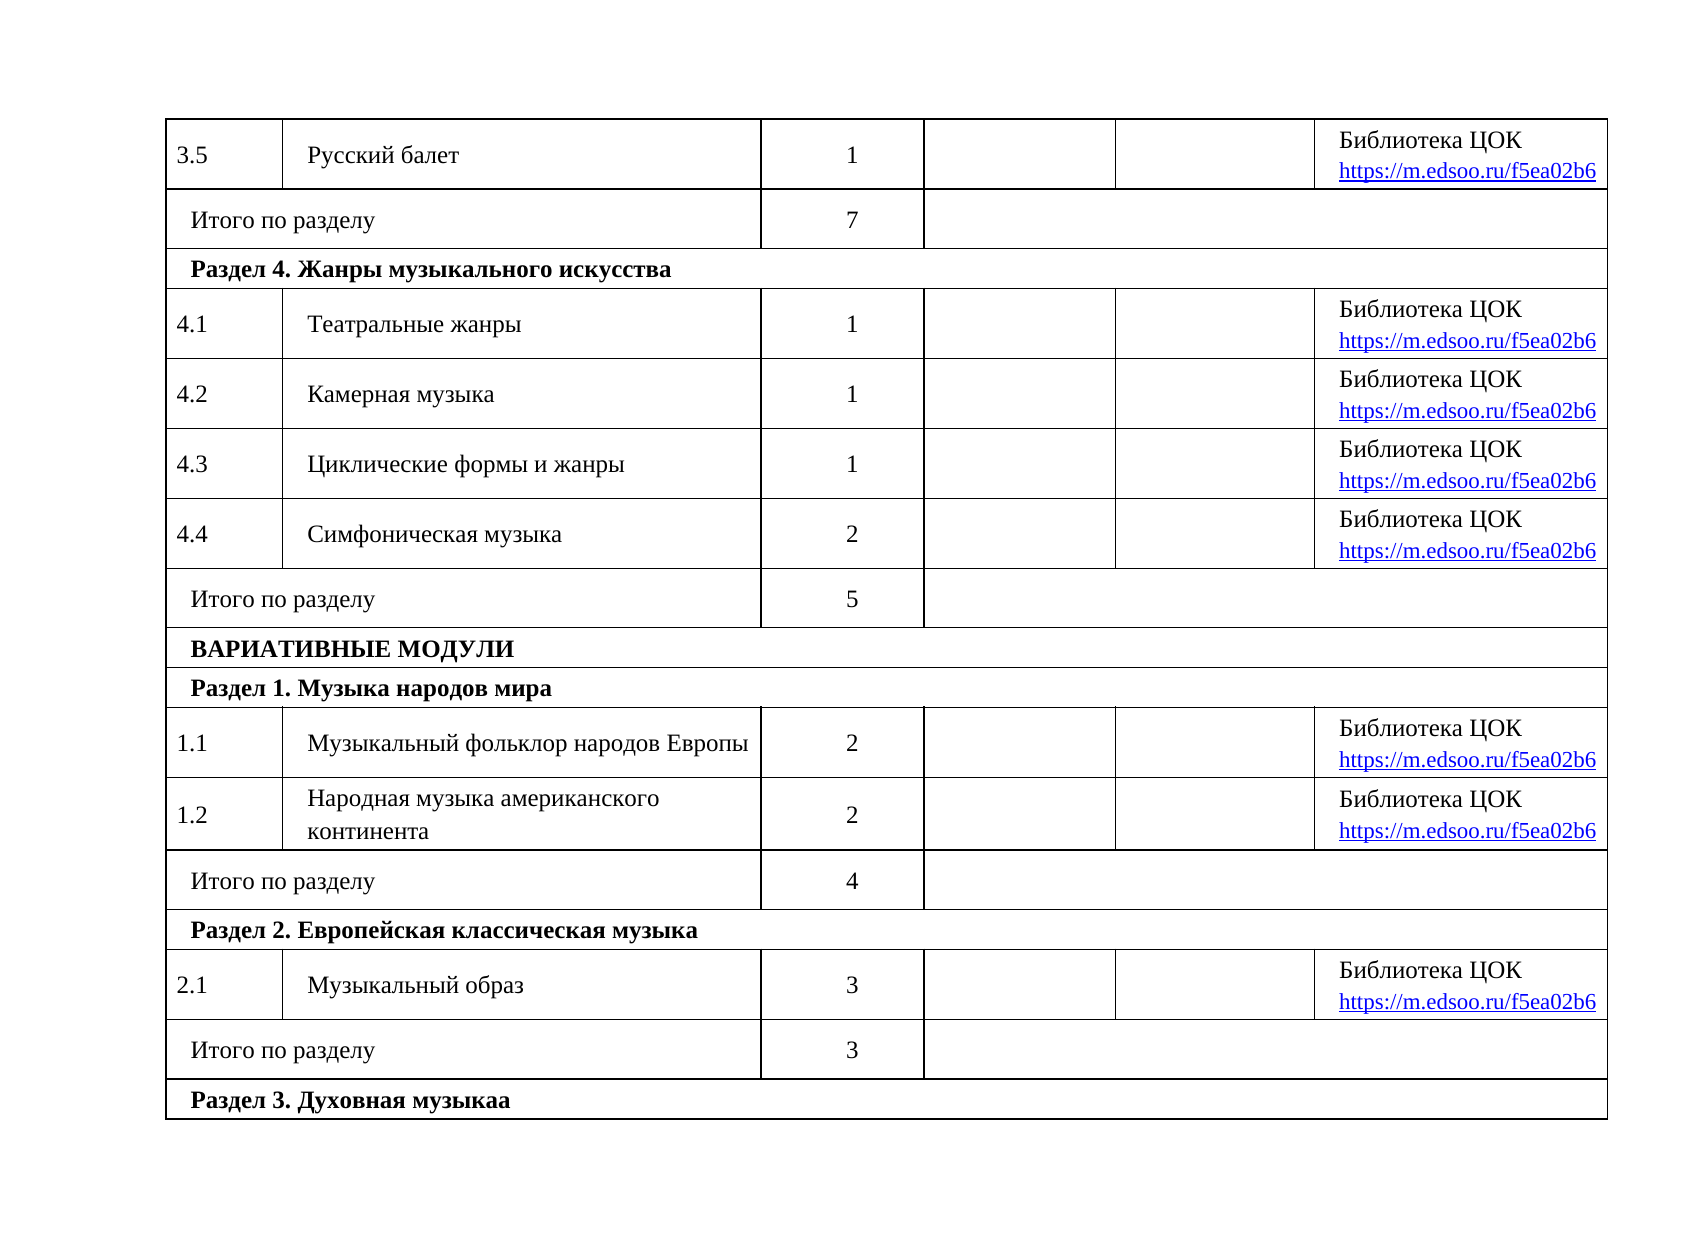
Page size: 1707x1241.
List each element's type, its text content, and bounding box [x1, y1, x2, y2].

table_cell 3.5 [167, 120, 282, 188]
table_cell 1 [762, 359, 923, 427]
table_cell Музыкальный образ [283, 950, 760, 1018]
table_cell Раздел 4. Жанры музыкального искусства [167, 249, 1607, 287]
table_cell [925, 851, 1607, 909]
table_cell [1116, 950, 1314, 1018]
table_cell [1116, 120, 1314, 188]
table_cell Итого по разделу [167, 1020, 760, 1078]
table_cell Театральные жанры [283, 289, 760, 357]
table_cell [925, 359, 1115, 427]
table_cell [1315, 120, 1607, 188]
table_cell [1315, 289, 1607, 357]
table_cell [925, 120, 1115, 188]
table_cell 1 [762, 120, 923, 188]
table_cell 1.2 [167, 778, 282, 849]
table_cell Раздел 1. Музыка народов мира [167, 668, 1607, 706]
table_cell 2 [762, 499, 923, 567]
table_cell 7 [762, 190, 923, 248]
table_cell 2 [762, 708, 923, 776]
table_cell Камерная музыка [283, 359, 760, 427]
table_cell [925, 289, 1115, 357]
table_cell [925, 708, 1115, 776]
table_cell 5 [762, 569, 923, 627]
table_cell 3 [762, 1020, 923, 1078]
table_cell 4.3 [167, 429, 282, 497]
table_cell 4.2 [167, 359, 282, 427]
table_cell [1116, 359, 1314, 427]
table_cell [1116, 289, 1314, 357]
table_cell Библиотека ЦОК https://m.edsoo.ru/f5ea02b6 [1315, 708, 1607, 776]
table_cell Раздел 3. Духовная музыкаа [167, 1080, 1607, 1118]
table_cell [1116, 499, 1314, 567]
table_cell [925, 190, 1607, 248]
table_cell [925, 778, 1115, 849]
table_cell 4.4 [167, 499, 282, 567]
table_cell [925, 429, 1115, 497]
table_cell 4.1 [167, 289, 282, 357]
table_cell [925, 569, 1607, 627]
table_cell Симфоническая музыка [283, 499, 760, 567]
table_cell ВАРИАТИВНЫЕ МОДУЛИ [167, 628, 1607, 667]
table_cell [1116, 778, 1314, 849]
table_cell 1 [762, 429, 923, 497]
table_cell [1116, 429, 1314, 497]
table_cell 1.1 [167, 708, 282, 776]
table_cell [925, 950, 1115, 1018]
table_cell 2.1 [167, 950, 282, 1018]
table_cell [925, 499, 1115, 567]
table_cell [1116, 708, 1314, 776]
table_cell Музыкальный фольклор народов Европы [283, 708, 760, 776]
table_cell 2 [762, 778, 923, 849]
table_cell [925, 1020, 1607, 1078]
table_cell Итого по разделу [167, 190, 760, 248]
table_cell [1315, 950, 1607, 1018]
table_cell 1 [762, 289, 923, 357]
table_cell 3 [762, 950, 923, 1018]
table_cell Итого по разделу [167, 851, 760, 909]
table_cell 4 [762, 851, 923, 909]
table_cell Библиотека ЦОК https://m.edsoo.ru/f5ea02b6 [1315, 499, 1607, 567]
table_cell Библиотека ЦОК https://m.edsoo.ru/f5ea02b6 [1315, 778, 1607, 849]
table_cell Итого по разделу [167, 569, 760, 627]
table_cell Библиотека ЦОК https://m.edsoo.ru/f5ea02b6 [1315, 429, 1607, 497]
table_cell Русский балет [283, 120, 760, 188]
table_cell Библиотека ЦОК https://m.edsoo.ru/f5ea02b6 [1315, 359, 1607, 427]
table_cell Народная музыка американского континента [283, 778, 760, 849]
table_cell Циклические формы и жанры [283, 429, 760, 497]
table_cell Раздел 2. Европейская классическая музыка [167, 910, 1607, 948]
